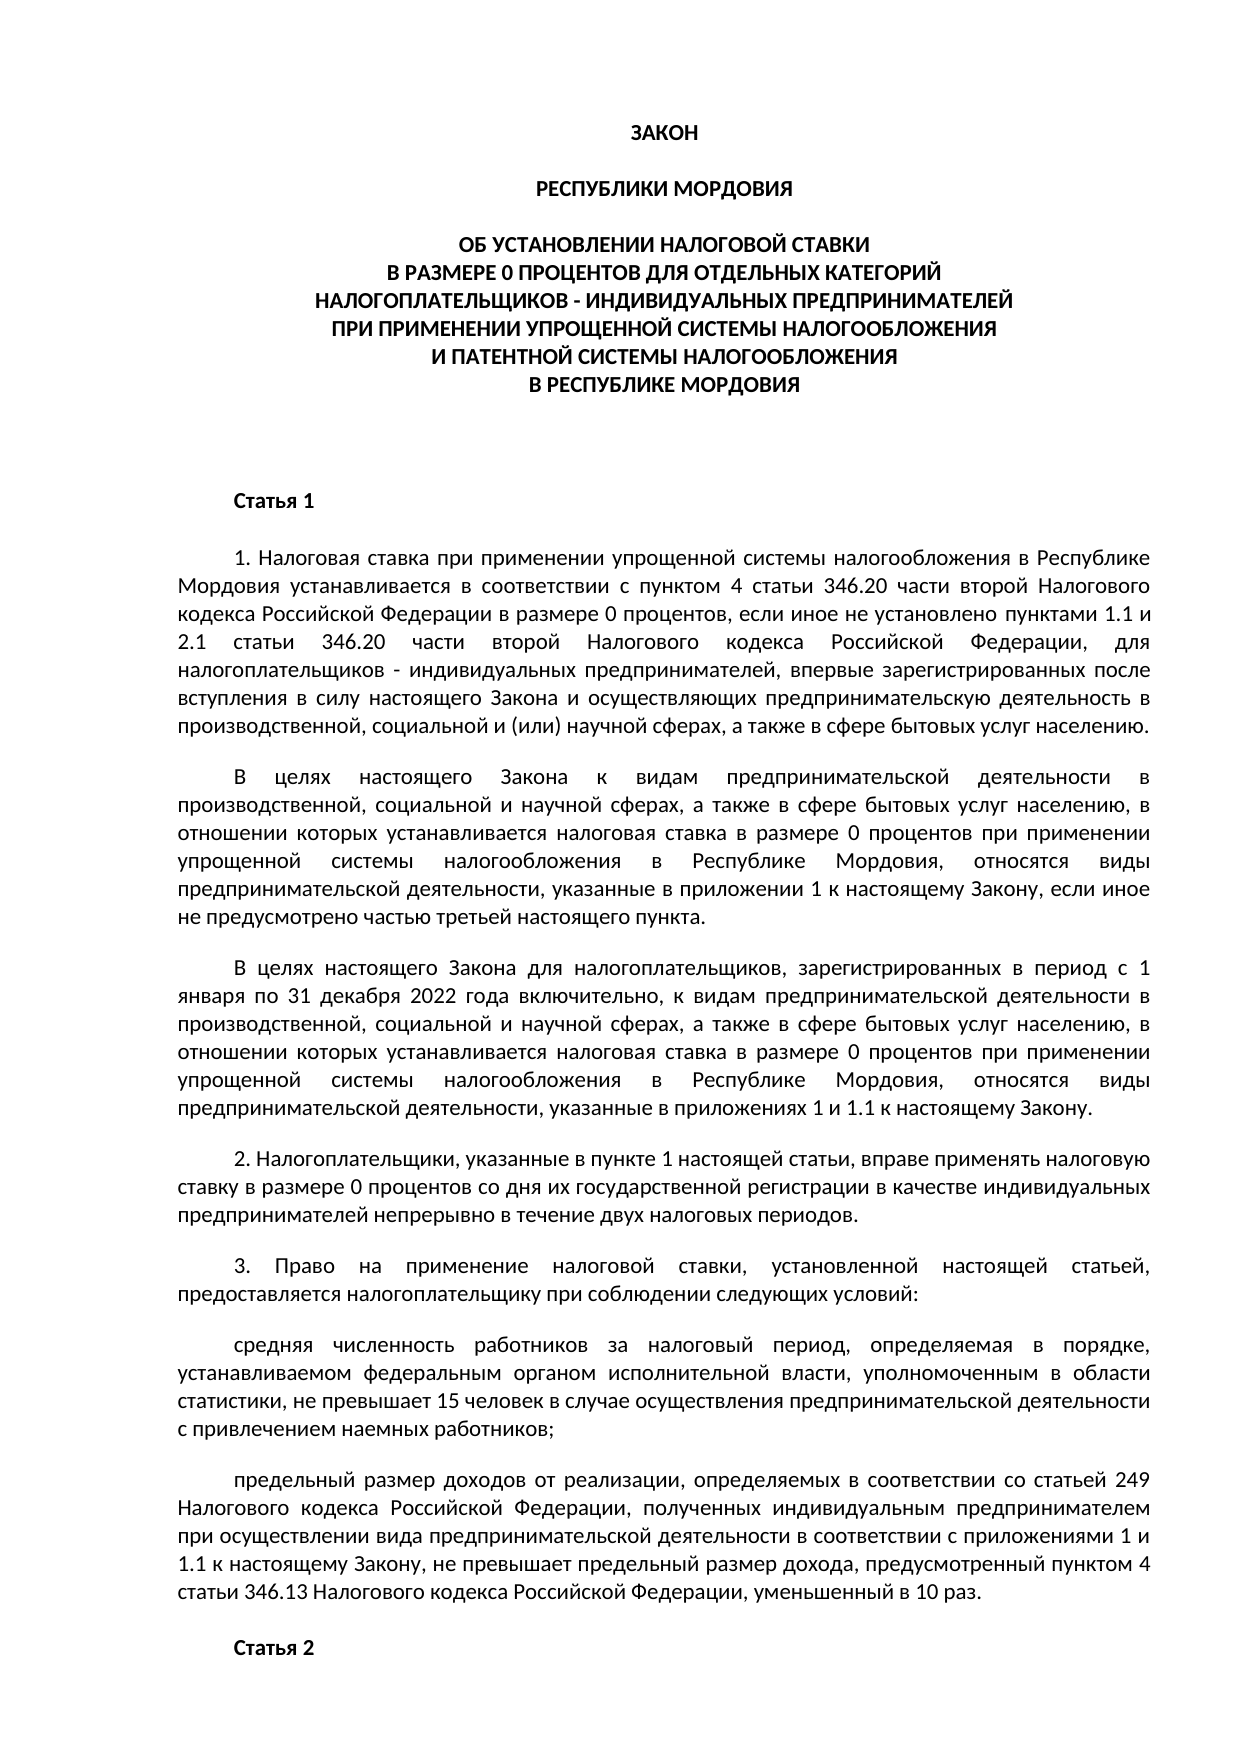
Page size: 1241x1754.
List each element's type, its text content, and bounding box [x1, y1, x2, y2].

text 1. Налоговая ставка при применении упрощенной системы налогообложения в Республике Мордовия устанавливается в соответствии с пунктом 4 статьи 346.20 части второй Налогового кодекса Российской Федерации в размере 0 процентов, если иное не установлено пунктами 1.1 и 2.1 статьи 346.20 части второй Налогового кодекса Российской Федерации, для налогоплательщиков - индивидуальных предпринимателей, впервые зарегистрированных после вступления в силу настоящего Закона и осуществляющих предпринимательскую деятельность в производственной, социальной и (или) научной сферах, а также в сфере бытовых услуг населению. [177, 543, 1152, 739]
title ПРИ ПРИМЕНЕНИИ УПРОЩЕННОЙ СИСТЕМЫ НАЛОГООБЛОЖЕНИЯ [177, 314, 1152, 342]
title И ПАТЕНТНОЙ СИСТЕМЫ НАЛОГООБЛОЖЕНИЯ [177, 342, 1152, 370]
title Статья 2 [177, 1633, 1152, 1661]
text В целях настоящего Закона к видам предпринимательской деятельности в производственной, социальной и научной сферах, а также в сфере бытовых услуг населению, в отношении которых устанавливается налоговая ставка в размере 0 процентов при применении упрощенной системы налогообложения в Республике Мордовия, относятся виды предпринимательской деятельности, указанные в приложении 1 к настоящему Закону, если иное не предусмотрено частью третьей настоящего пункта. [177, 762, 1152, 930]
title НАЛОГОПЛАТЕЛЬЩИКОВ - ИНДИВИДУАЛЬНЫХ ПРЕДПРИНИМАТЕЛЕЙ [177, 286, 1152, 314]
text 2. Налогоплательщики, указанные в пункте 1 настоящей статьи, вправе применять налоговую ставку в размере 0 процентов со дня их государственной регистрации в качестве индивидуальных предпринимателей непрерывно в течение двух налоговых периодов. [177, 1144, 1152, 1228]
title ЗАКОН [177, 118, 1152, 146]
title ОБ УСТАНОВЛЕНИИ НАЛОГОВОЙ СТАВКИ [177, 230, 1152, 258]
title Статья 1 [177, 487, 1152, 515]
text В целях настоящего Закона для налогоплательщиков, зарегистрированных в период с 1 января по 31 декабря 2022 года включительно, к видам предпринимательской деятельности в производственной, социальной и научной сферах, а также в сфере бытовых услуг населению, в отношении которых устанавливается налоговая ставка в размере 0 процентов при применении упрощенной системы налогообложения в Республике Мордовия, относятся виды предпринимательской деятельности, указанные в приложениях 1 и 1.1 к настоящему Закону. [177, 953, 1152, 1121]
title В РАЗМЕРЕ 0 ПРОЦЕНТОВ ДЛЯ ОТДЕЛЬНЫХ КАТЕГОРИЙ [177, 258, 1152, 286]
text предельный размер доходов от реализации, определяемых в соответствии со статьей 249 Налогового кодекса Российской Федерации, полученных индивидуальным предпринимателем при осуществлении вида предпринимательской деятельности в соответствии с приложениями 1 и 1.1 к настоящему Закону, не превышает предельный размер дохода, предусмотренный пунктом 4 статьи 346.13 Налогового кодекса Российской Федерации, уменьшенный в 10 раз. [177, 1465, 1152, 1605]
text средняя численность работников за налоговый период, определяемая в порядке, устанавливаемом федеральным органом исполнительной власти, уполномоченным в области статистики, не превышает 15 человек в случае осуществления предпринимательской деятельности с привлечением наемных работников; [177, 1330, 1152, 1442]
title РЕСПУБЛИКИ МОРДОВИЯ [177, 174, 1152, 202]
title В РЕСПУБЛИКЕ МОРДОВИЯ [177, 370, 1152, 398]
text 3. Право на применение налоговой ставки, установленной настоящей статьей, предоставляется налогоплательщику при соблюдении следующих условий: [177, 1251, 1152, 1307]
